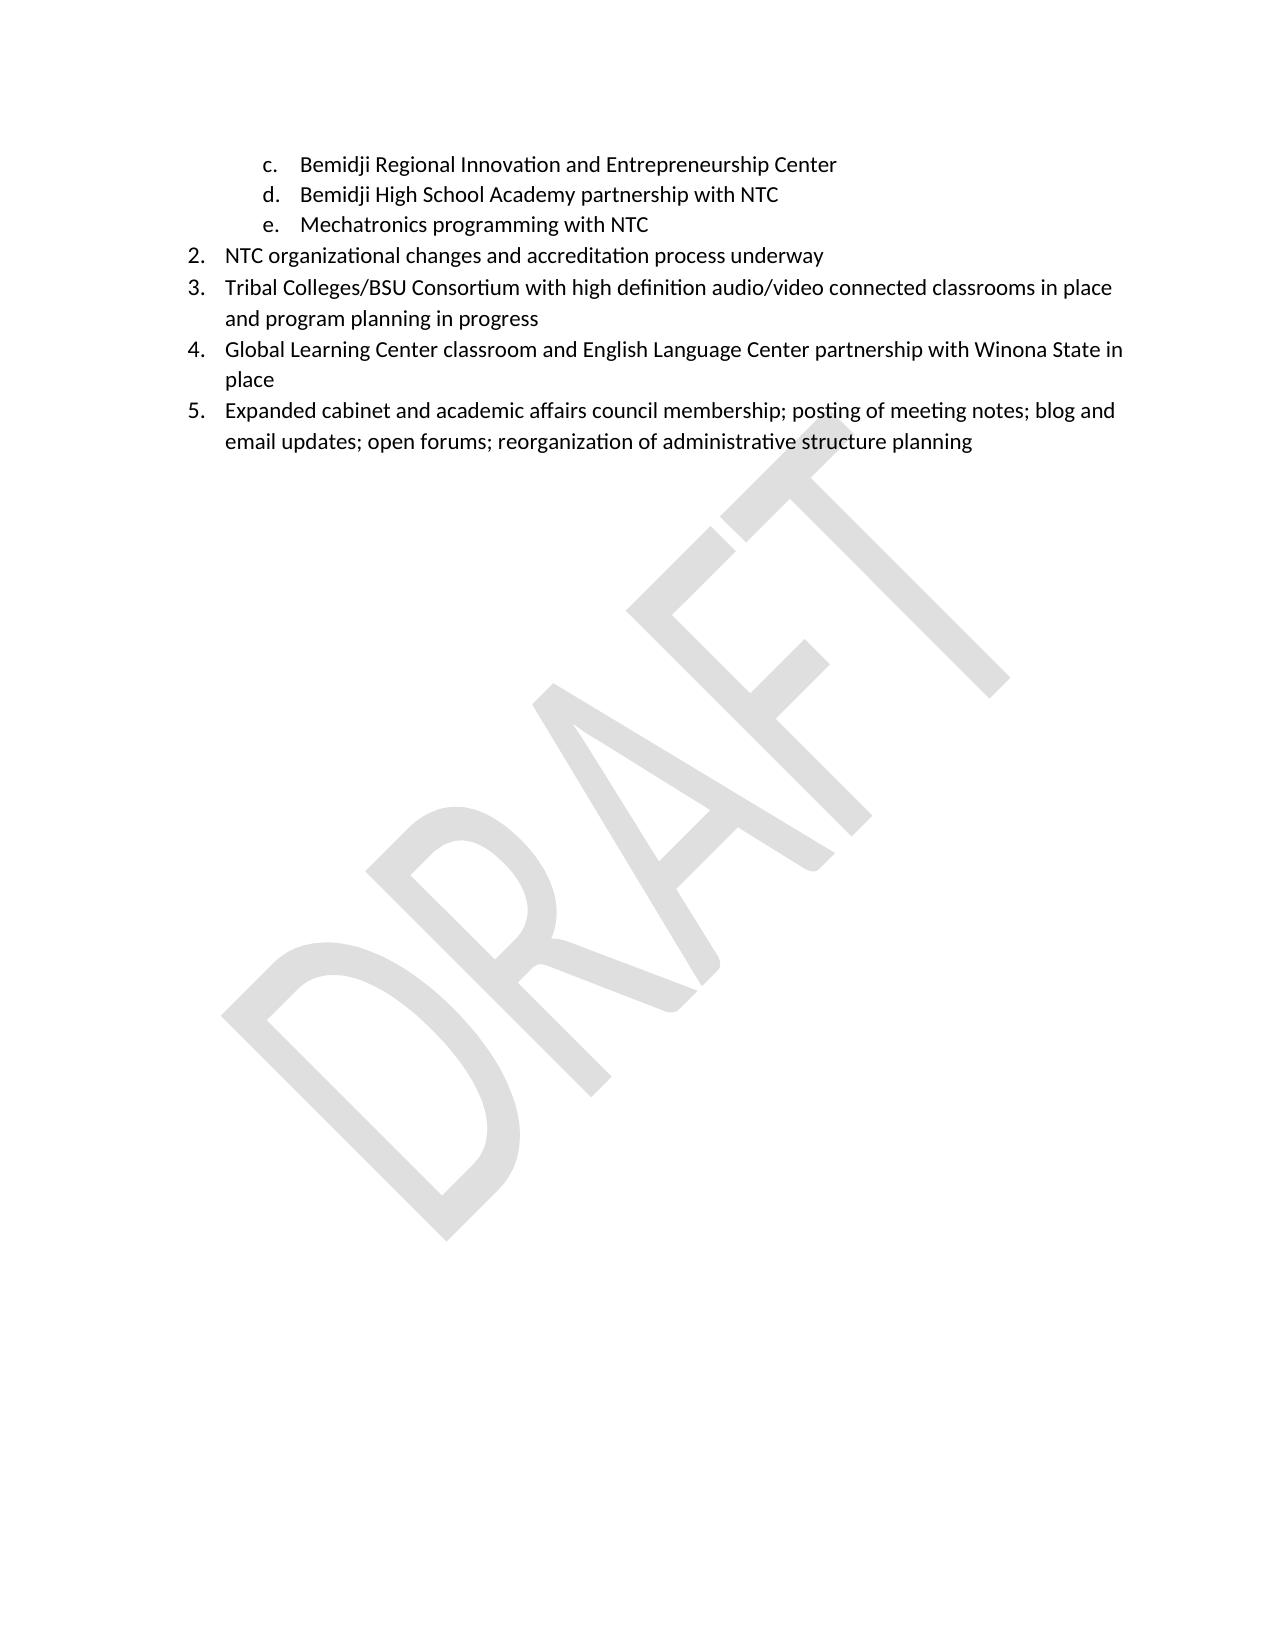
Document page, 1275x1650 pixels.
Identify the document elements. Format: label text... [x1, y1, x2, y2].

list NTC organizational changes and accreditation process underway [187, 241, 1125, 270]
list Tribal Colleges/BSU Consortium with high definition audio/video connected classrooms in place and program planning in progress [187, 272, 1125, 332]
list Bemidji Regional Innovation and Entrepreneurship Center [262, 150, 1125, 178]
list Bemidji High School Academy partnership with NTC [262, 180, 1125, 208]
list Mechatronics programming with NTC [262, 210, 1125, 238]
list Expanded cabinet and academic affairs council membership; posting of meeting notes; blog and email updates; open forums; reorganization of administrative structure planning [187, 396, 1125, 455]
list Global Learning Center classroom and English Language Center partnership with Winona State in place [187, 334, 1125, 393]
